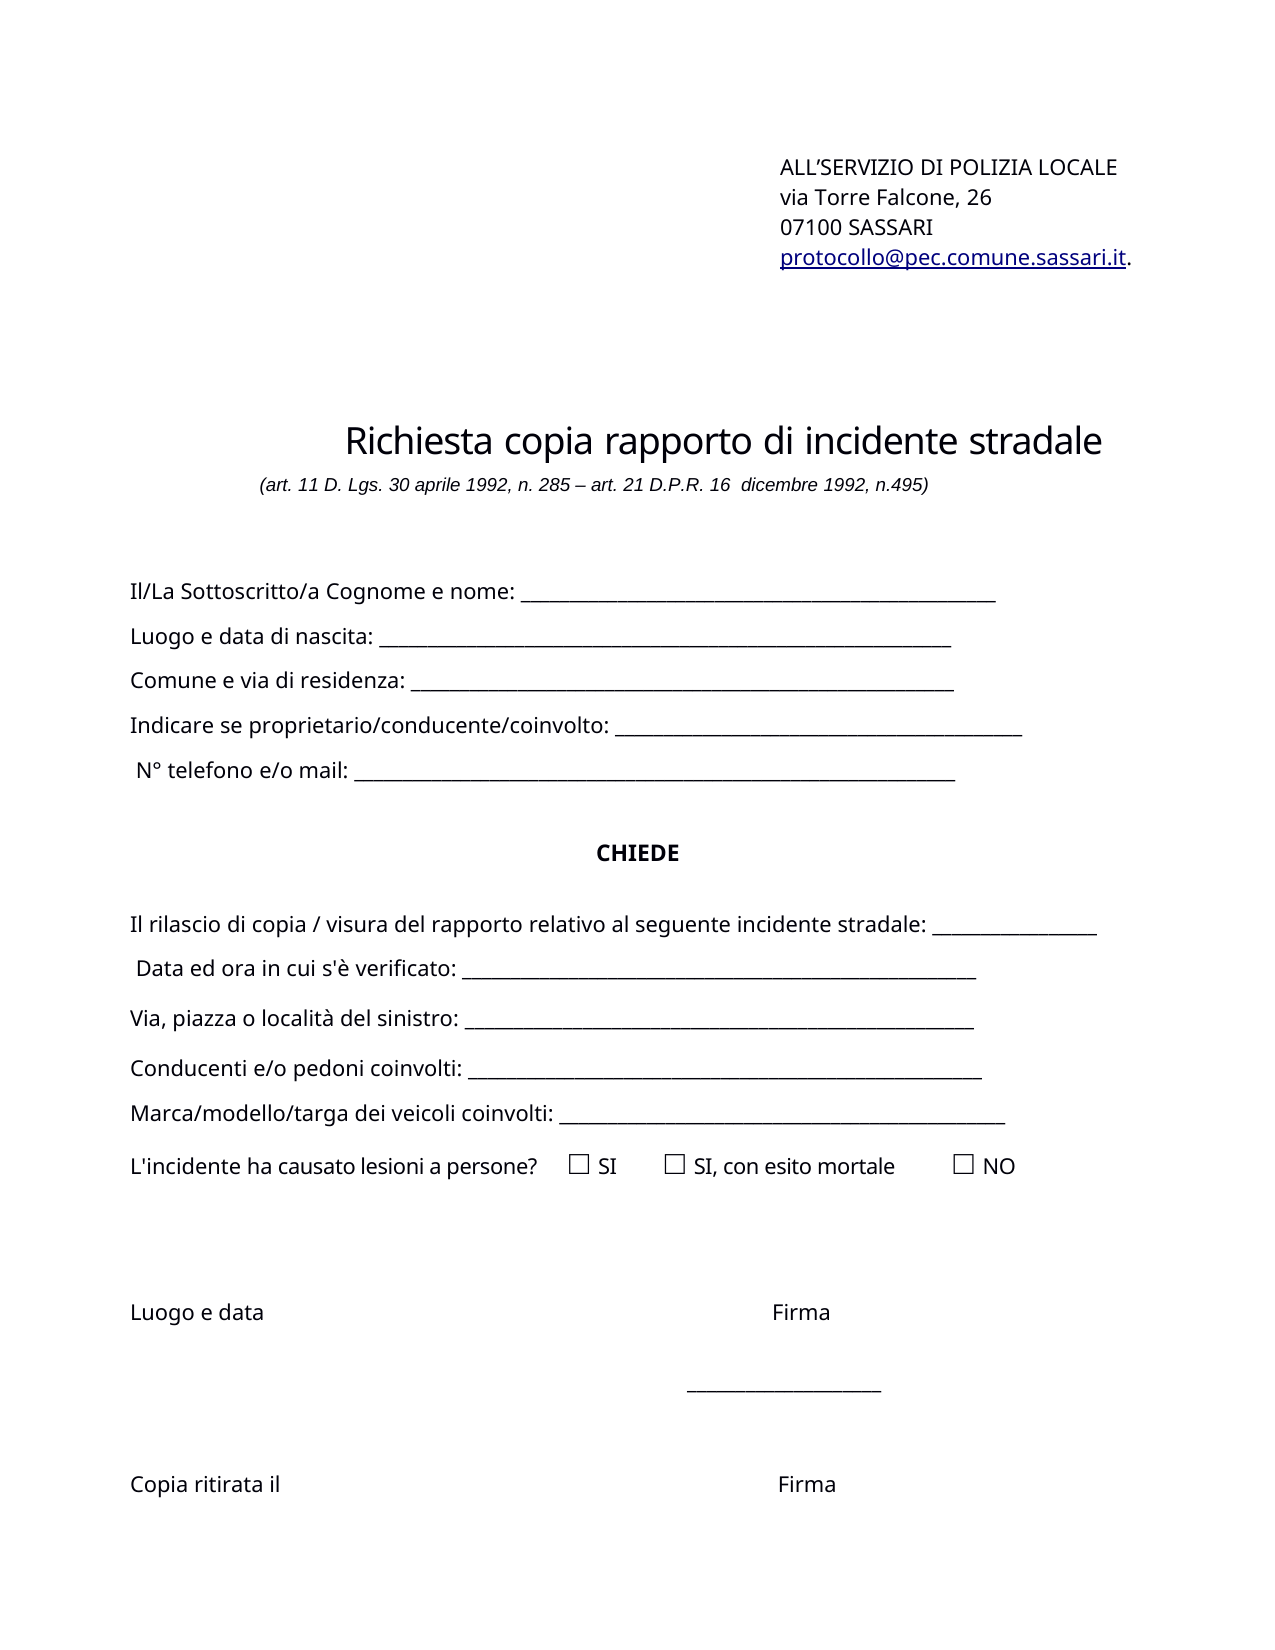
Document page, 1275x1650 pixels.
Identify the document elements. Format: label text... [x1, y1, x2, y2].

text via Torre Falcone, 26 [780, 182, 1065, 211]
text (art. 11 D. Lgs. 30 aprile 1992, n. 285 – art. 21 D.P.R. 16 dicembre 1992, n.495) [177, 473, 930, 495]
text ____________________ [130, 1366, 1152, 1396]
text 07100 SASSARI [780, 212, 1157, 242]
text Luogo e data Firma [130, 1297, 1152, 1327]
text N° telefono e/o mail: ______________________________________________________________ [130, 755, 1137, 784]
subtitle CHIEDE [118, 837, 1157, 868]
text Il rilascio di copia / visura del rapporto relativo al seguente incidente stradale: _________________ [130, 909, 1152, 938]
text Comune e via di residenza: ________________________________________________________ [130, 665, 1157, 695]
text Marca/modello/targa dei veicoli coinvolti: ______________________________________________ [130, 1098, 1152, 1128]
text protocollo@pec.comune.sassari.it. [780, 242, 1157, 272]
text Indicare se proprietario/conducente/coinvolto: __________________________________________ [130, 710, 1137, 740]
text Il/La Sottoscritto/a Cognome e nome: _________________________________________________ [130, 576, 1122, 605]
text Conducenti e/o pedoni coinvolti: _____________________________________________________ [130, 1053, 1152, 1083]
text L'incidente ha causato lesioni a persone? □ SI □ SI, con esito mortale □ NO [118, 1143, 1152, 1181]
text ALL’SERVIZIO DI POLIZIA LOCALE [780, 152, 1157, 182]
title Richiesta copia rapporto di incidente stradale [118, 414, 1157, 465]
text Luogo e data di nascita: ___________________________________________________________ [130, 621, 1157, 651]
text Data ed ora in cui s'è verificato: _____________________________________________________ [130, 953, 1152, 983]
text Copia ritirata il Firma [130, 1469, 1152, 1499]
text Via, piazza o località del sinistro: ____________________________________________________ [130, 1003, 1152, 1033]
